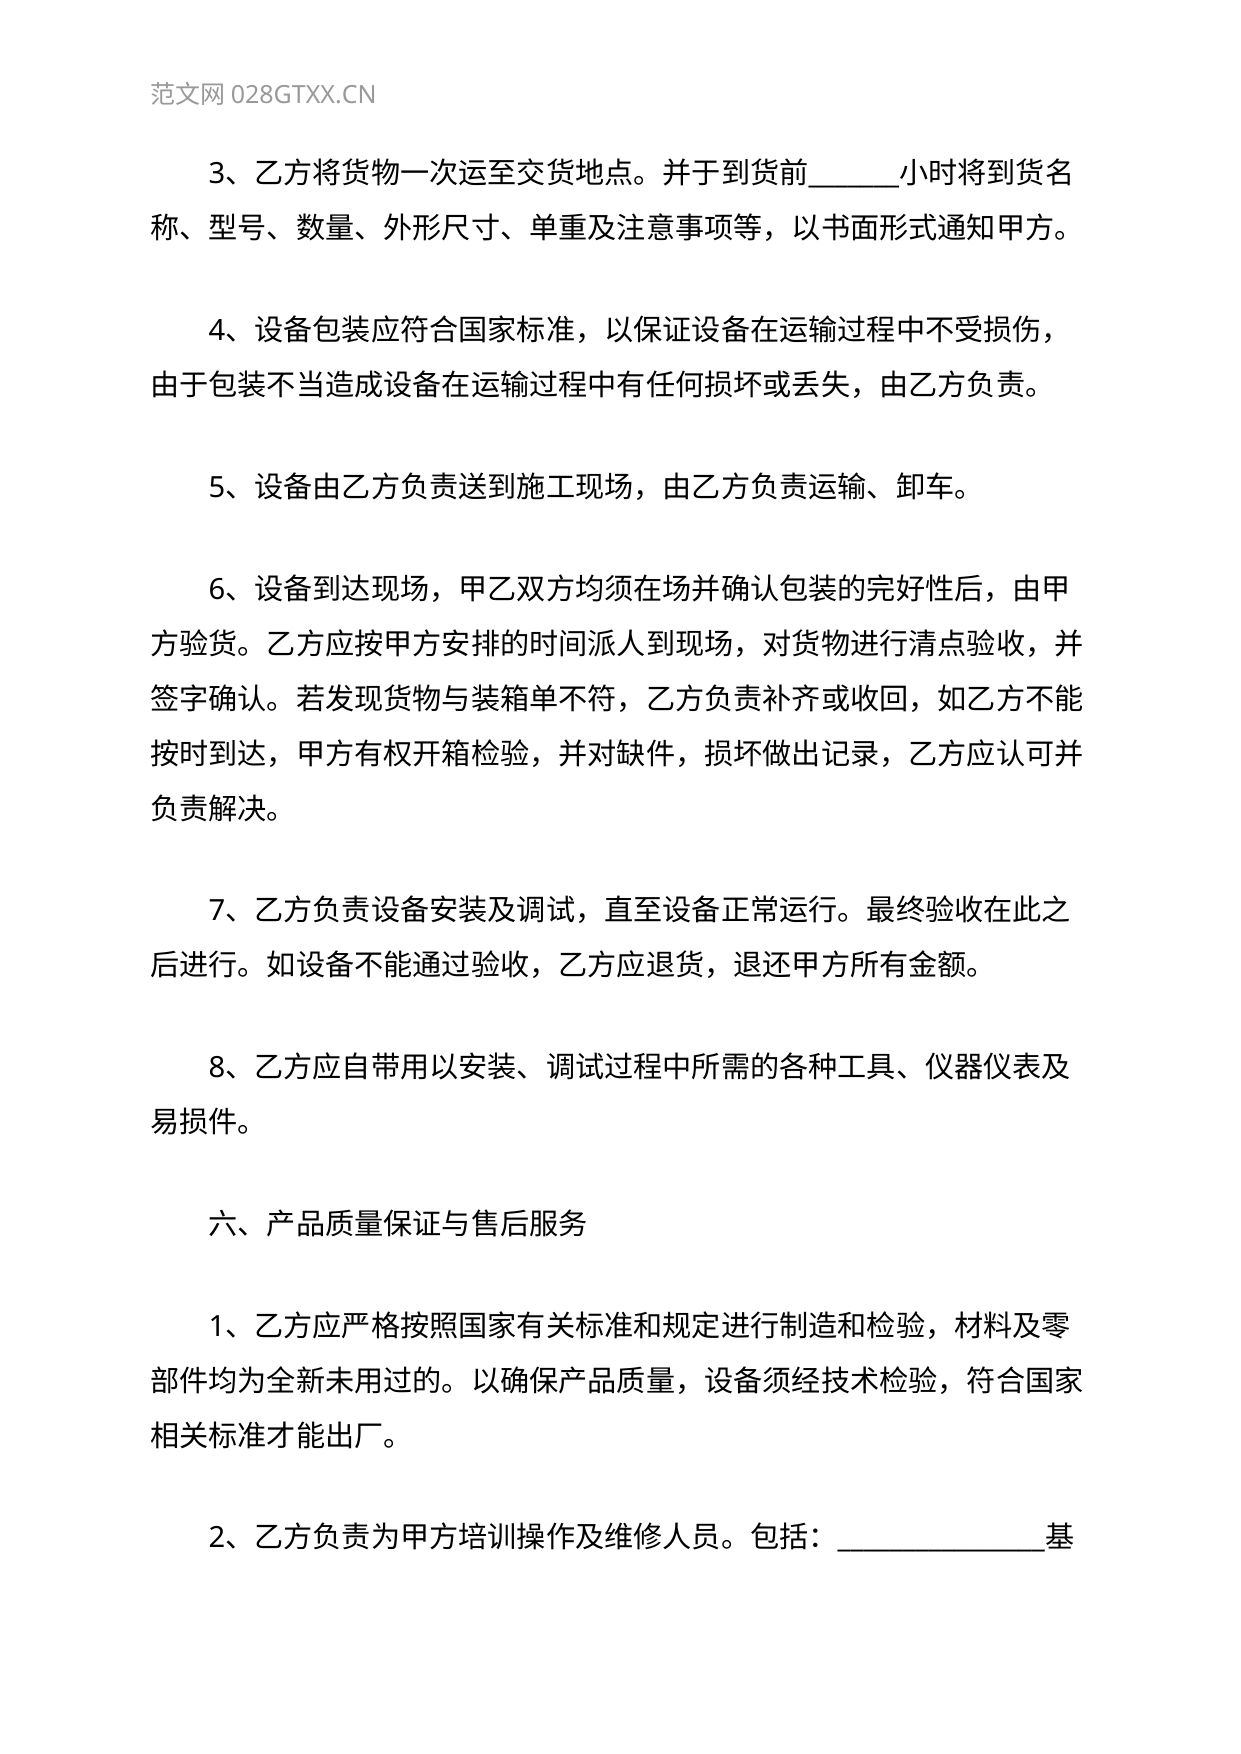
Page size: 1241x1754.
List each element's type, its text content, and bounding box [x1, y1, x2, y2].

text 4、设备包装应符合国家标准，以保证设备在运输过程中不受损伤，由于包装不当造成设备在运输过程中有任何损坏或丢失，由乙方负责。 [150, 307, 1090, 404]
text 7、乙方负责设备安装及调试，直至设备正常运行。最终验收在此之后进行。如设备不能通过验收，乙方应退货，退还甲方所有金额。 [150, 887, 1090, 984]
text 5、设备由乙方负责送到施工现场，由乙方负责运输、卸车。 [150, 463, 1090, 506]
text 8、乙方应自带用以安装、调试过程中所需的各种工具、仪器仪表及易损件。 [150, 1044, 1090, 1141]
text 六、产品质量保证与售后服务 [150, 1201, 1090, 1243]
text 6、设备到达现场，甲乙双方均须在场并确认包装的完好性后，由甲方验货。乙方应按甲方安排的时间派人到现场，对货物进行清点验收，并签字确认。若发现货物与装箱单不符，乙方负责补齐或收回，如乙方不能按时到达，甲方有权开箱检验，并对缺件，损坏做出记录，乙方应认可并负责解决。 [150, 566, 1090, 827]
text 3、乙方将货物一次运至交货地点。并于到货前_______小时将到货名称、型号、数量、外形尺寸、单重及注意事项等，以书面形式通知甲方。 [150, 150, 1090, 247]
text 1、乙方应严格按照国家有关标准和规定进行制造和检验，材料及零部件均为全新未用过的。以确保产品质量，设备须经技术检验，符合国家相关标准才能出厂。 [150, 1302, 1090, 1454]
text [150, 1514, 1090, 1556]
